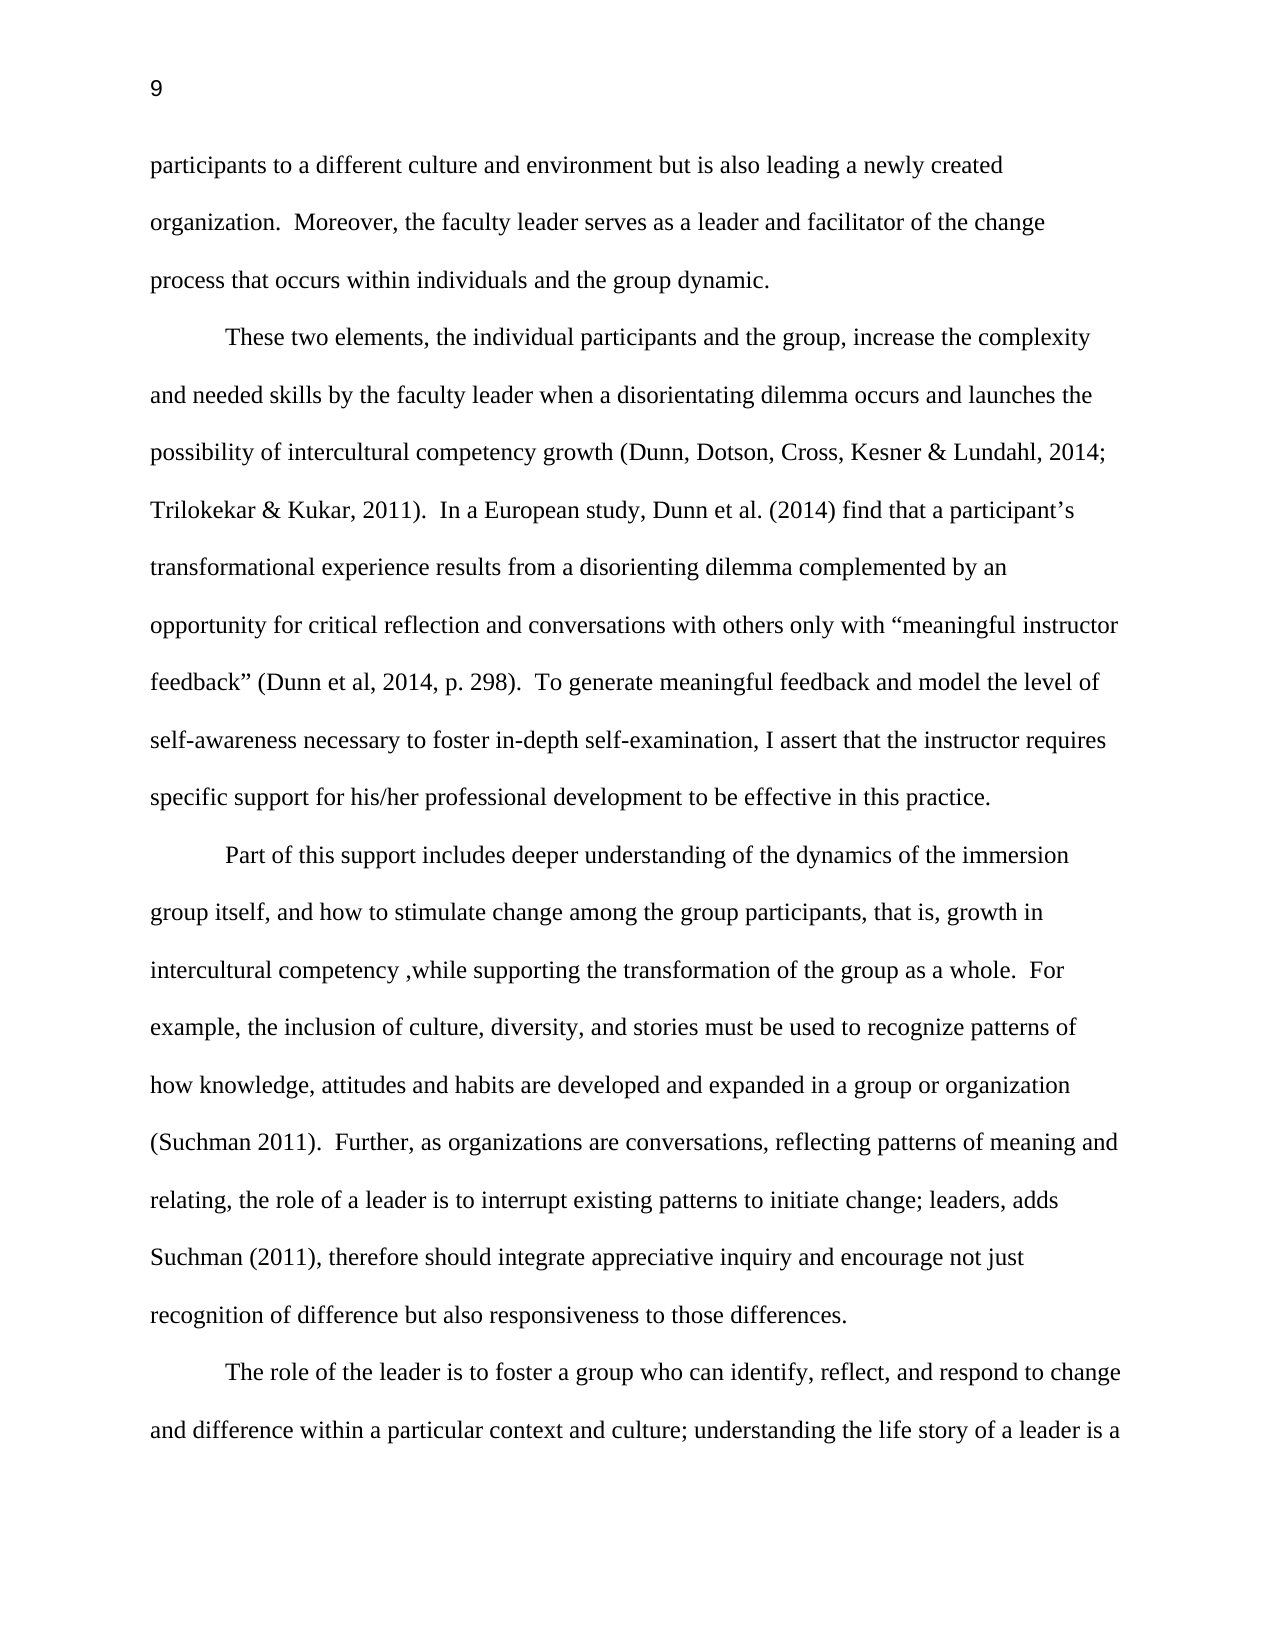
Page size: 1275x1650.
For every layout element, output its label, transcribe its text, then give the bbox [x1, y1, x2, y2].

text These two elements, the individual participants and the group, increase the complexity and needed skills by the faculty leader when a disorientating dilemma occurs and launches the possibility of intercultural competency growth (Dunn, Dotson, Cross, Kesner & Lundahl, 2014; Trilokekar & Kukar, 2011). In a European study, Dunn et al. (2014) find that a participant’s transformational experience results from a disorienting dilemma complemented by an opportunity for critical reflection and conversations with others only with “meaningful instructor feedback” (Dunn et al, 2014, p. 298). To generate meaningful feedback and model the level of self-awareness necessary to foster in-depth self-examination, I assert that the instructor requires specific support for his/her professional development to be effective in this practice. [150, 322, 1125, 811]
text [150, 1357, 1125, 1444]
text Part of this support includes deeper understanding of the dynamics of the immersion group itself, and how to stimulate change among the group participants, that is, growth in intercultural competency ,while supporting the transformation of the group as a whole. For example, the inclusion of culture, diversity, and stories must be used to recognize patterns of how knowledge, attitudes and habits are developed and expanded in a group or organization (Suchman 2011). Further, as organizations are conversations, reflecting patterns of meaning and relating, the role of a leader is to interrupt existing patterns to initiate change; leaders, adds Suchman (2011), therefore should integrate appreciative inquiry and encourage not just recognition of difference but also responsiveness to those differences. [150, 840, 1125, 1329]
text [150, 150, 1125, 294]
